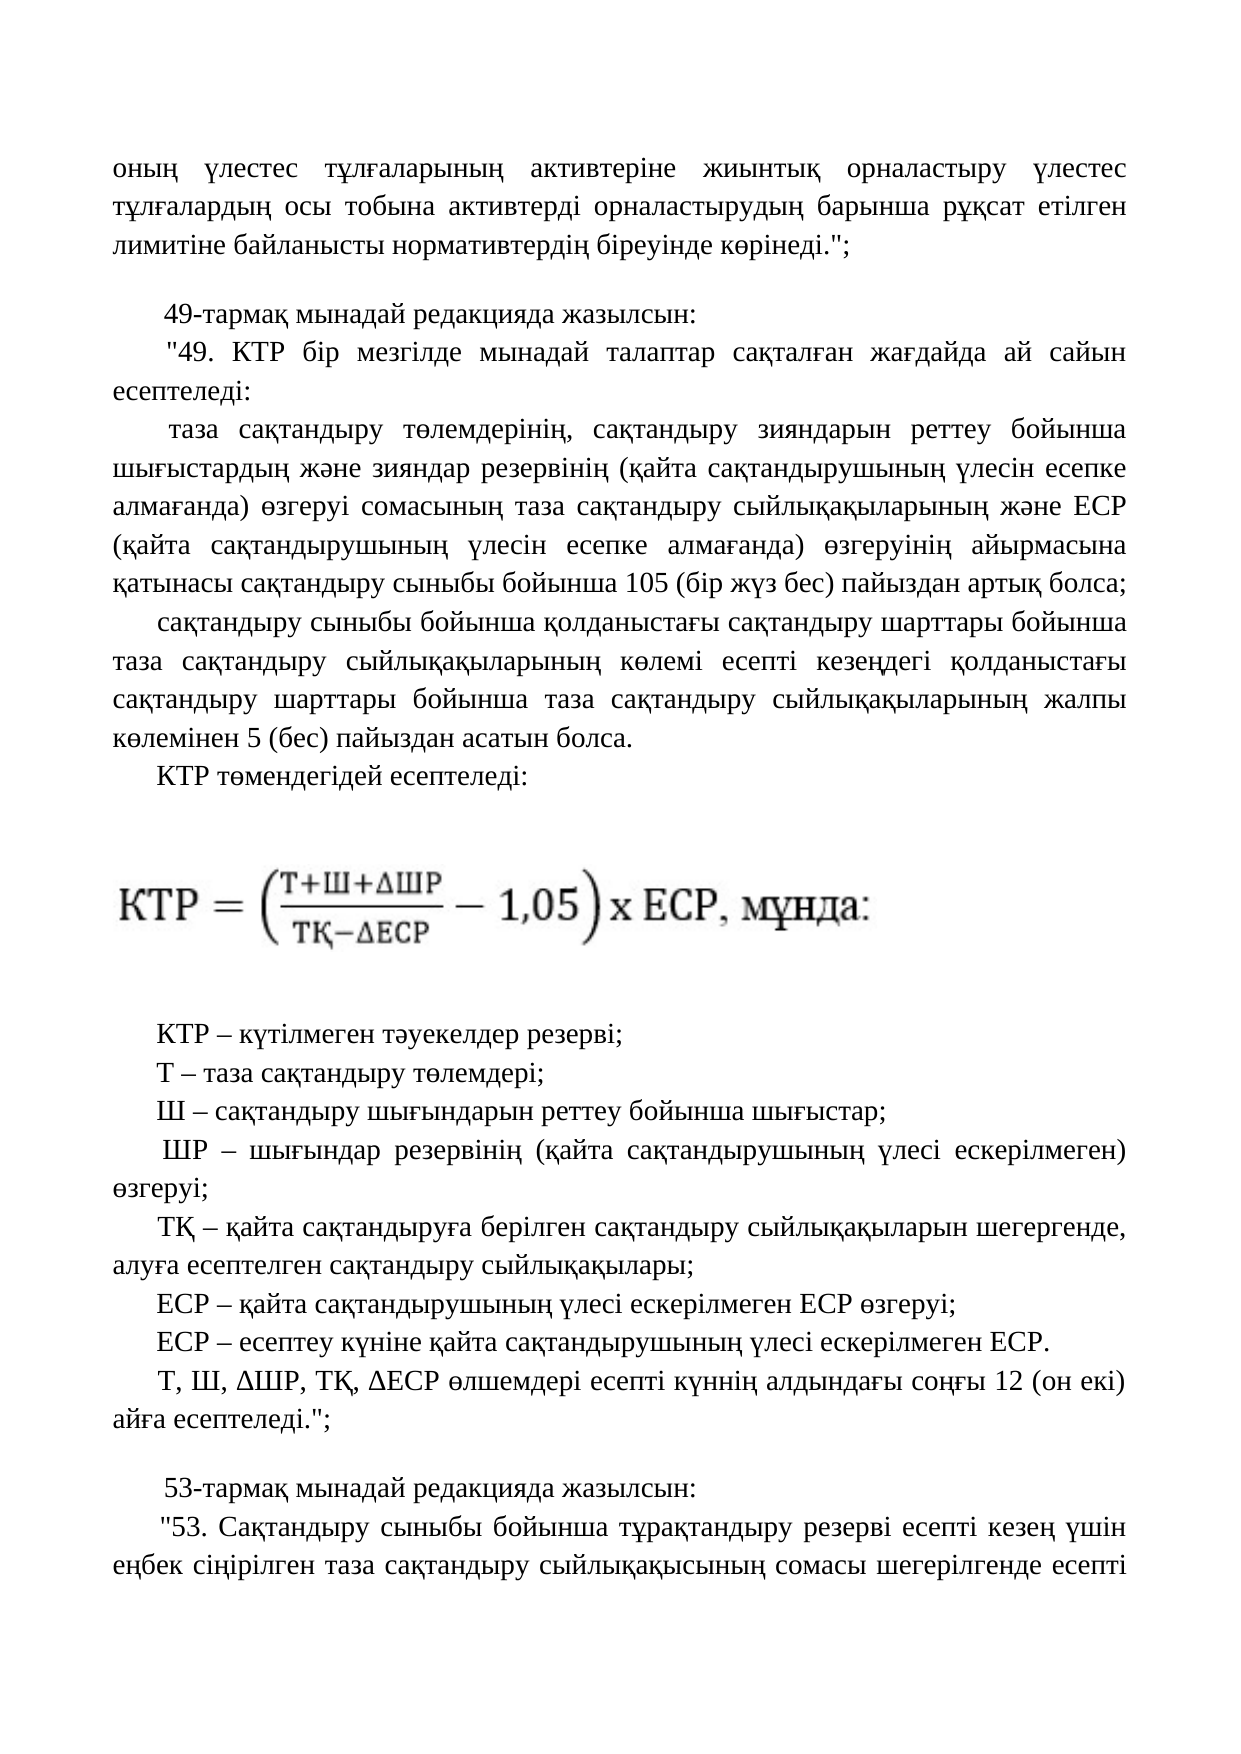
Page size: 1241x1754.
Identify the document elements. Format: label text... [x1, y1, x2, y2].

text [112, 150, 1128, 261]
text 49-тармақ мынадай редакцияда жазылсын: [112, 296, 1128, 329]
text Т, Ш, ∆ШР, ТҚ, ∆ЕСР өлшемдері есепті күннің алдындағы соңғы 12 (он екі) айға есептеледі."; [112, 1363, 1128, 1435]
text Ш – сақтандыру шығындарын реттеу бойынша шығыстар; [112, 1093, 1128, 1127]
picture [112, 864, 878, 952]
text ЕСР – есептеу күніне қайта сақтандырушының үлесі ескерілмеген ЕСР. [112, 1324, 1128, 1358]
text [112, 1509, 1128, 1581]
text ТҚ – қайта сақтандыруға берілген сақтандыру сыйлықақыларын шегергенде, алуға есептелген сақтандыру сыйлықақылары; [112, 1209, 1128, 1281]
text Т – таза сақтандыру төлемдері; [112, 1055, 1128, 1088]
text 53-тармақ мынадай редакцияда жазылсын: [112, 1470, 1128, 1504]
text таза сақтандыру төлемдерінің, сақтандыру зияндарын реттеу бойынша шығыстардың және зияндар резервінің (қайта сақтандырушының үлесін есепке алмағанда) өзгеруі сомасының таза сақтандыру сыйлықақыларының және ЕСР (қайта сақтандырушының үлесін есепке алмағанда) өзгеруінің айырмасына қатынасы сақтандыру сыныбы бойынша 105 (бір жүз бес) пайыздан артық болса; [112, 411, 1128, 599]
text ШР – шығындар резервінің (қайта сақтандырушының үлесі ескерілмеген) өзгеруі; [112, 1132, 1128, 1204]
text "49. КТР бір мезгілде мынадай талаптар сақталған жағдайда ай сайын есептеледі: [112, 334, 1128, 406]
text КТР – күтілмеген тәуекелдер резерві; [112, 1016, 1128, 1050]
text ЕСР – қайта сақтандырушының үлесі ескерілмеген ЕСР өзгеруі; [112, 1286, 1128, 1319]
text сақтандыру сыныбы бойынша қолданыстағы сақтандыру шарттары бойынша таза сақтандыру сыйлықақыларының көлемі есепті кезеңдегі қолданыстағы сақтандыру шарттары бойынша таза сақтандыру сыйлықақыларының жалпы көлемінен 5 (бес) пайыздан асатын болса. [112, 604, 1128, 753]
text КТР төмендегідей есептеледі: [112, 758, 1128, 792]
